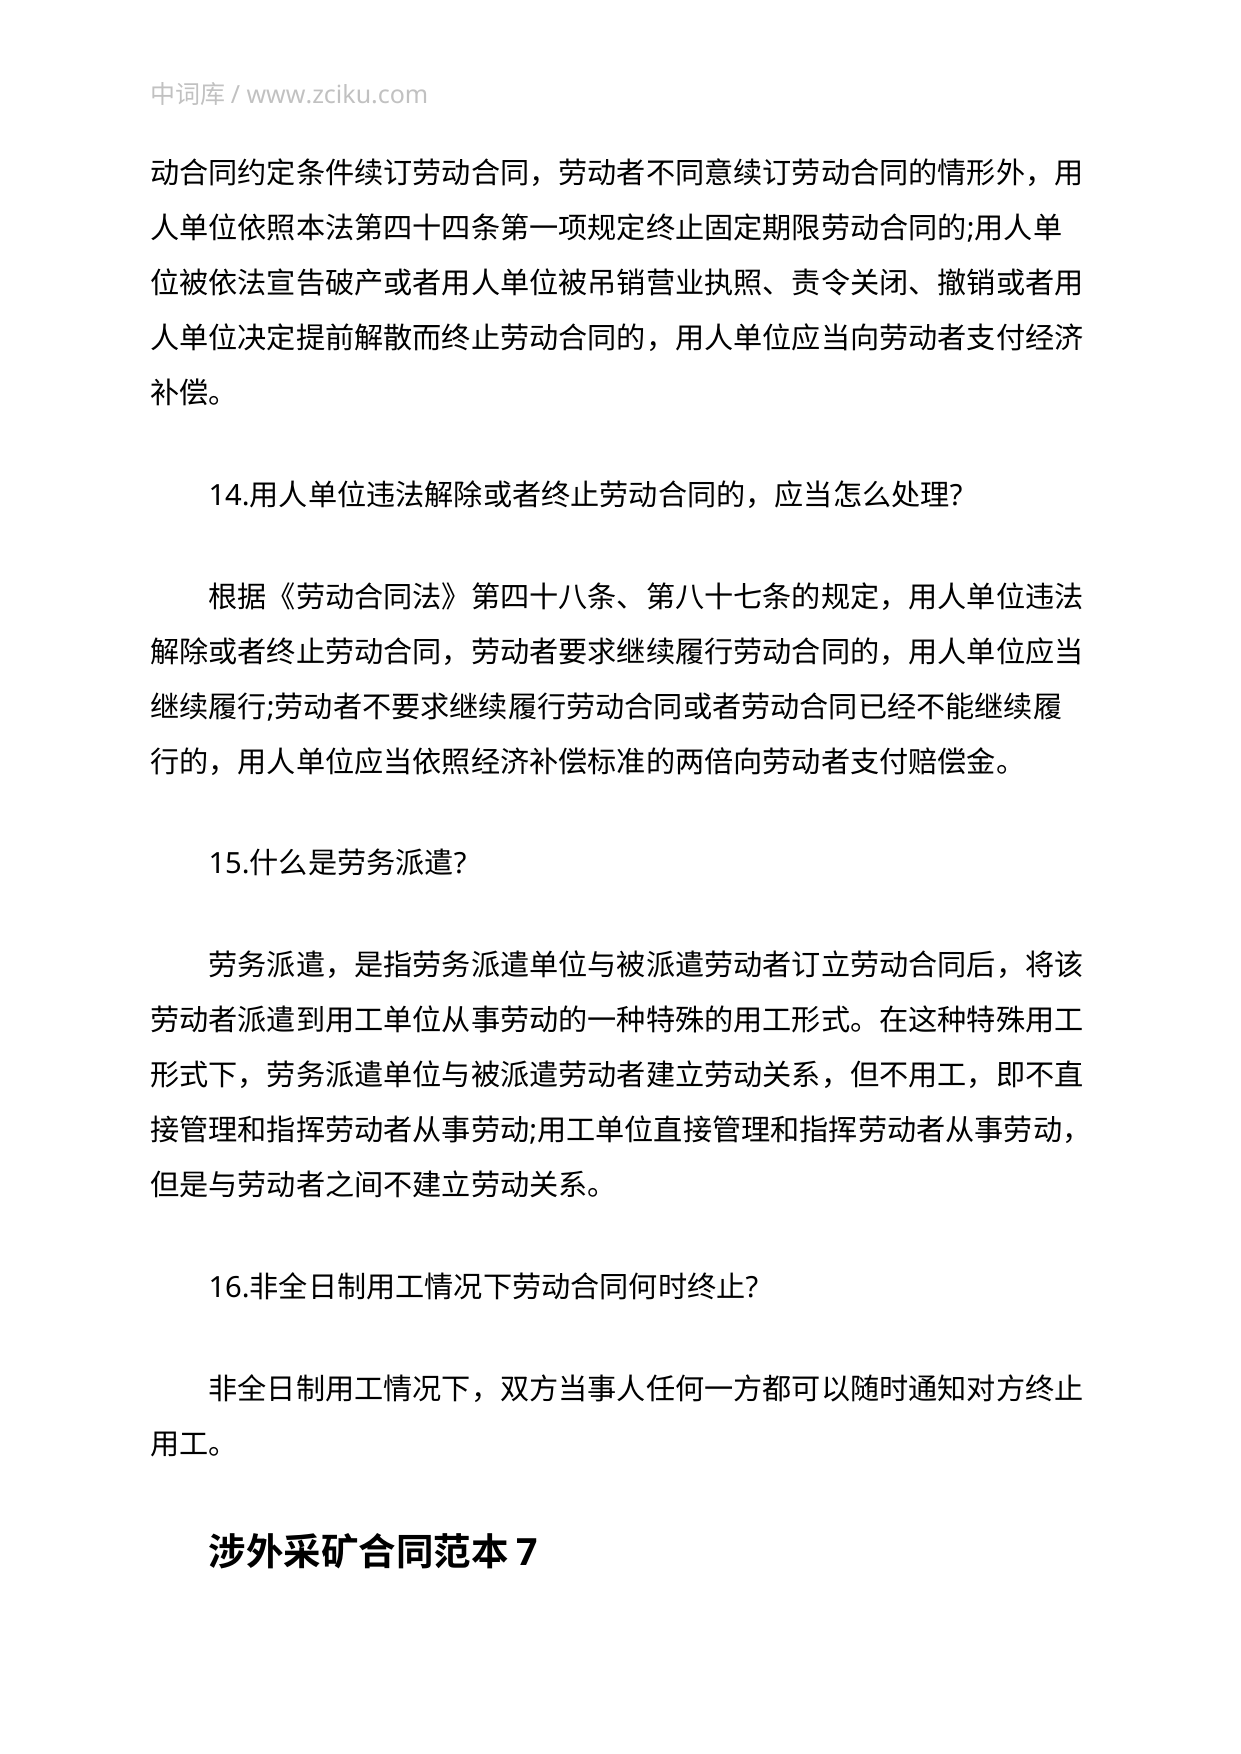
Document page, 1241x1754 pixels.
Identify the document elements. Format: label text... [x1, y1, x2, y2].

text 14.用人单位违法解除或者终止劳动合同的，应当怎么处理? [150, 471, 1090, 514]
text 劳务派遣，是指劳务派遣单位与被派遣劳动者订立劳动合同后，将该劳动者派遣到用工单位从事劳动的一种特殊的用工形式。在这种特殊用工形式下，劳务派遣单位与被派遣劳动者建立劳动关系，但不用工，即不直接管理和指挥劳动者从事劳动;用工单位直接管理和指挥劳动者从事劳动，但是与劳动者之间不建立劳动关系。 [150, 942, 1090, 1204]
text 16.非全日制用工情况下劳动合同何时终止? [150, 1263, 1090, 1306]
text 15.什么是劳务派遣? [150, 840, 1090, 882]
text 根据《劳动合同法》第四十八条、第八十七条的规定，用人单位违法解除或者终止劳动合同，劳动者要求继续履行劳动合同的，用人单位应当继续履行;劳动者不要求继续履行劳动合同或者劳动合同已经不能继续履行的，用人单位应当依照经济补偿标准的两倍向劳动者支付赔偿金。 [150, 573, 1090, 781]
text 非全日制用工情况下，双方当事人任何一方都可以随时通知对方终止用工。 [150, 1365, 1090, 1463]
text 涉外采矿合同范本7 [150, 1522, 1090, 1577]
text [150, 150, 1090, 412]
